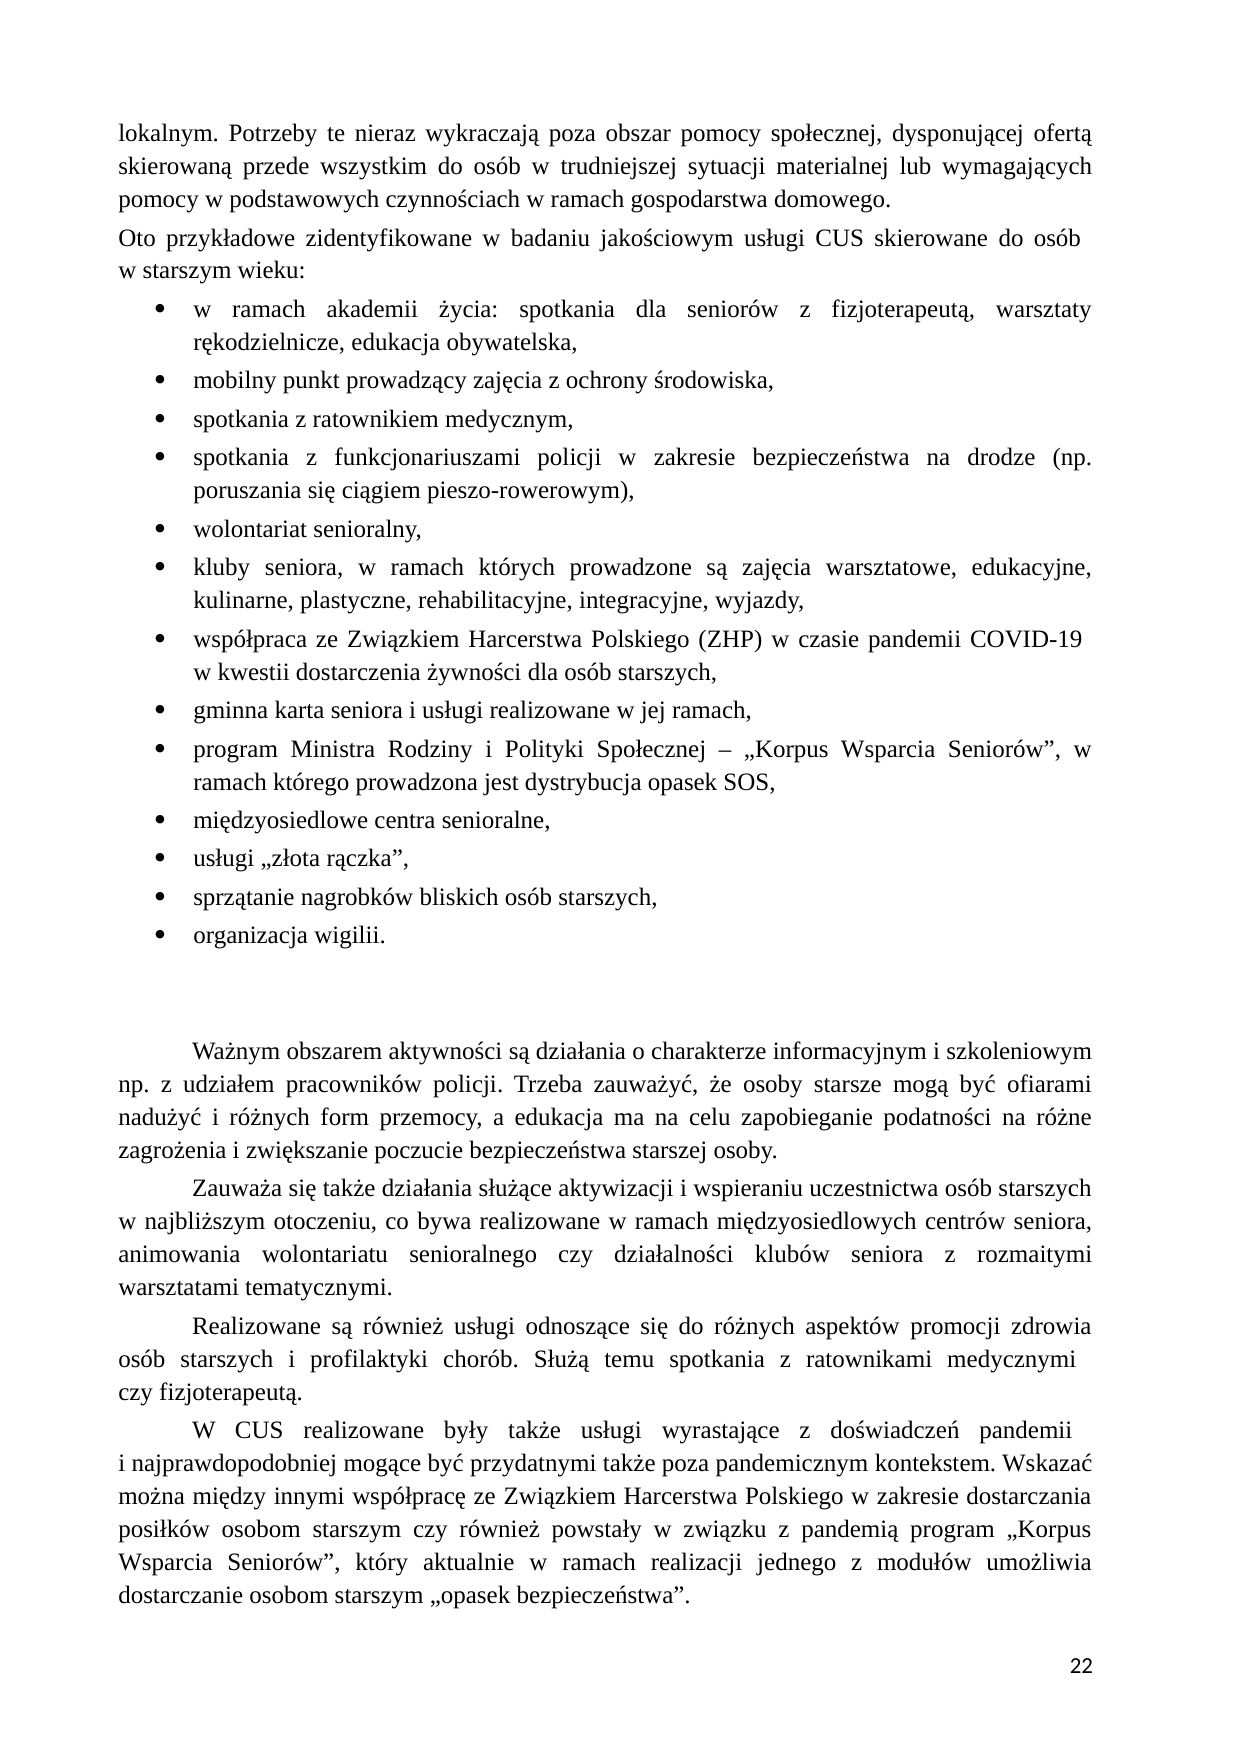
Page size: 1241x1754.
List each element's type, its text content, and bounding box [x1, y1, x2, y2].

list program Ministra Rodziny i Polityki Społecznej – „Korpus Wsparcia Seniorów”, w ramach którego prowadzona jest dystrybucja opasek SOS, [156, 734, 1093, 795]
list organizacja wigilii. [156, 920, 1093, 949]
list kluby seniora, w ramach których prowadzone są zajęcia warsztatowe, edukacyjne, kulinarne, plastyczne, rehabilitacyjne, integracyjne, wyjazdy, [156, 552, 1093, 614]
list sprzątanie nagrobków bliskich osób starszych, [156, 882, 1093, 911]
list międzyosiedlowe centra senioralne, [156, 805, 1093, 834]
text W CUS realizowane były także usługi wyrastające z doświadczeń pandemii i najprawdopodobniej mogące być przydatnymi także poza pandemicznym kontekstem. Wskazać można między innymi współpracę ze Związkiem Harcerstwa Polskiego w zakresie dostarczania posiłków osobom starszym czy również powstały w związku z pandemią program „Korpus Wsparcia Seniorów”, który aktualnie w ramach realizacji jednego z modułów umożliwia dostarczanie osobom starszym „opasek bezpieczeństwa”. [118, 1415, 1093, 1609]
list mobilny punkt prowadzący zajęcia z ochrony środowiska, [156, 366, 1093, 394]
list spotkania z ratownikiem medycznym, [156, 404, 1093, 433]
text Realizowane są również usługi odnoszące się do różnych aspektów promocji zdrowia osób starszych i profilaktyki chorób. Służą temu spotkania z ratownikami medycznymi czy fizjoterapeutą. [118, 1311, 1093, 1406]
text Ważnym obszarem aktywności są działania o charakterze informacyjnym i szkoleniowym np. z udziałem pracowników policji. Trzeba zauważyć, że osoby starsze mogą być ofiarami nadużyć i różnych form przemocy, a edukacja ma na celu zapobieganie podatności na różne zagrożenia i zwiększanie poczucie bezpieczeństwa starszej osoby. [118, 1036, 1093, 1163]
list spotkania z funkcjonariuszami policji w zakresie bezpieczeństwa na drodze (np. poruszania się ciągiem pieszo-rowerowym), [156, 442, 1093, 504]
list gminna karta seniora i usługi realizowane w jej ramach, [156, 695, 1093, 724]
text Zauważa się także działania służące aktywizacji i wspieraniu uczestnictwa osób starszych w najbliższym otoczeniu, co bywa realizowane w ramach międzyosiedlowych centrów seniora, animowania wolontariatu senioralnego czy działalności klubów seniora z rozmaitymi warsztatami tematycznymi. [118, 1173, 1093, 1301]
list współpraca ze Związkiem Harcerstwa Polskiego (ZHP) w czasie pandemii COVID-19 w kwestii dostarczenia żywności dla osób starszych, [156, 624, 1093, 686]
list w ramach akademii życia: spotkania dla seniorów z fizjoterapeutą, warsztaty rękodzielnicze, edukacja obywatelska, [156, 294, 1093, 356]
list usługi „złota rączka”, [156, 843, 1093, 872]
text Oto przykładowe zidentyfikowane w badaniu jakościowym usługi CUS skierowane do osób w starszym wieku: [118, 223, 1093, 284]
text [118, 118, 1093, 213]
list wolontariat senioralny, [156, 514, 1093, 543]
